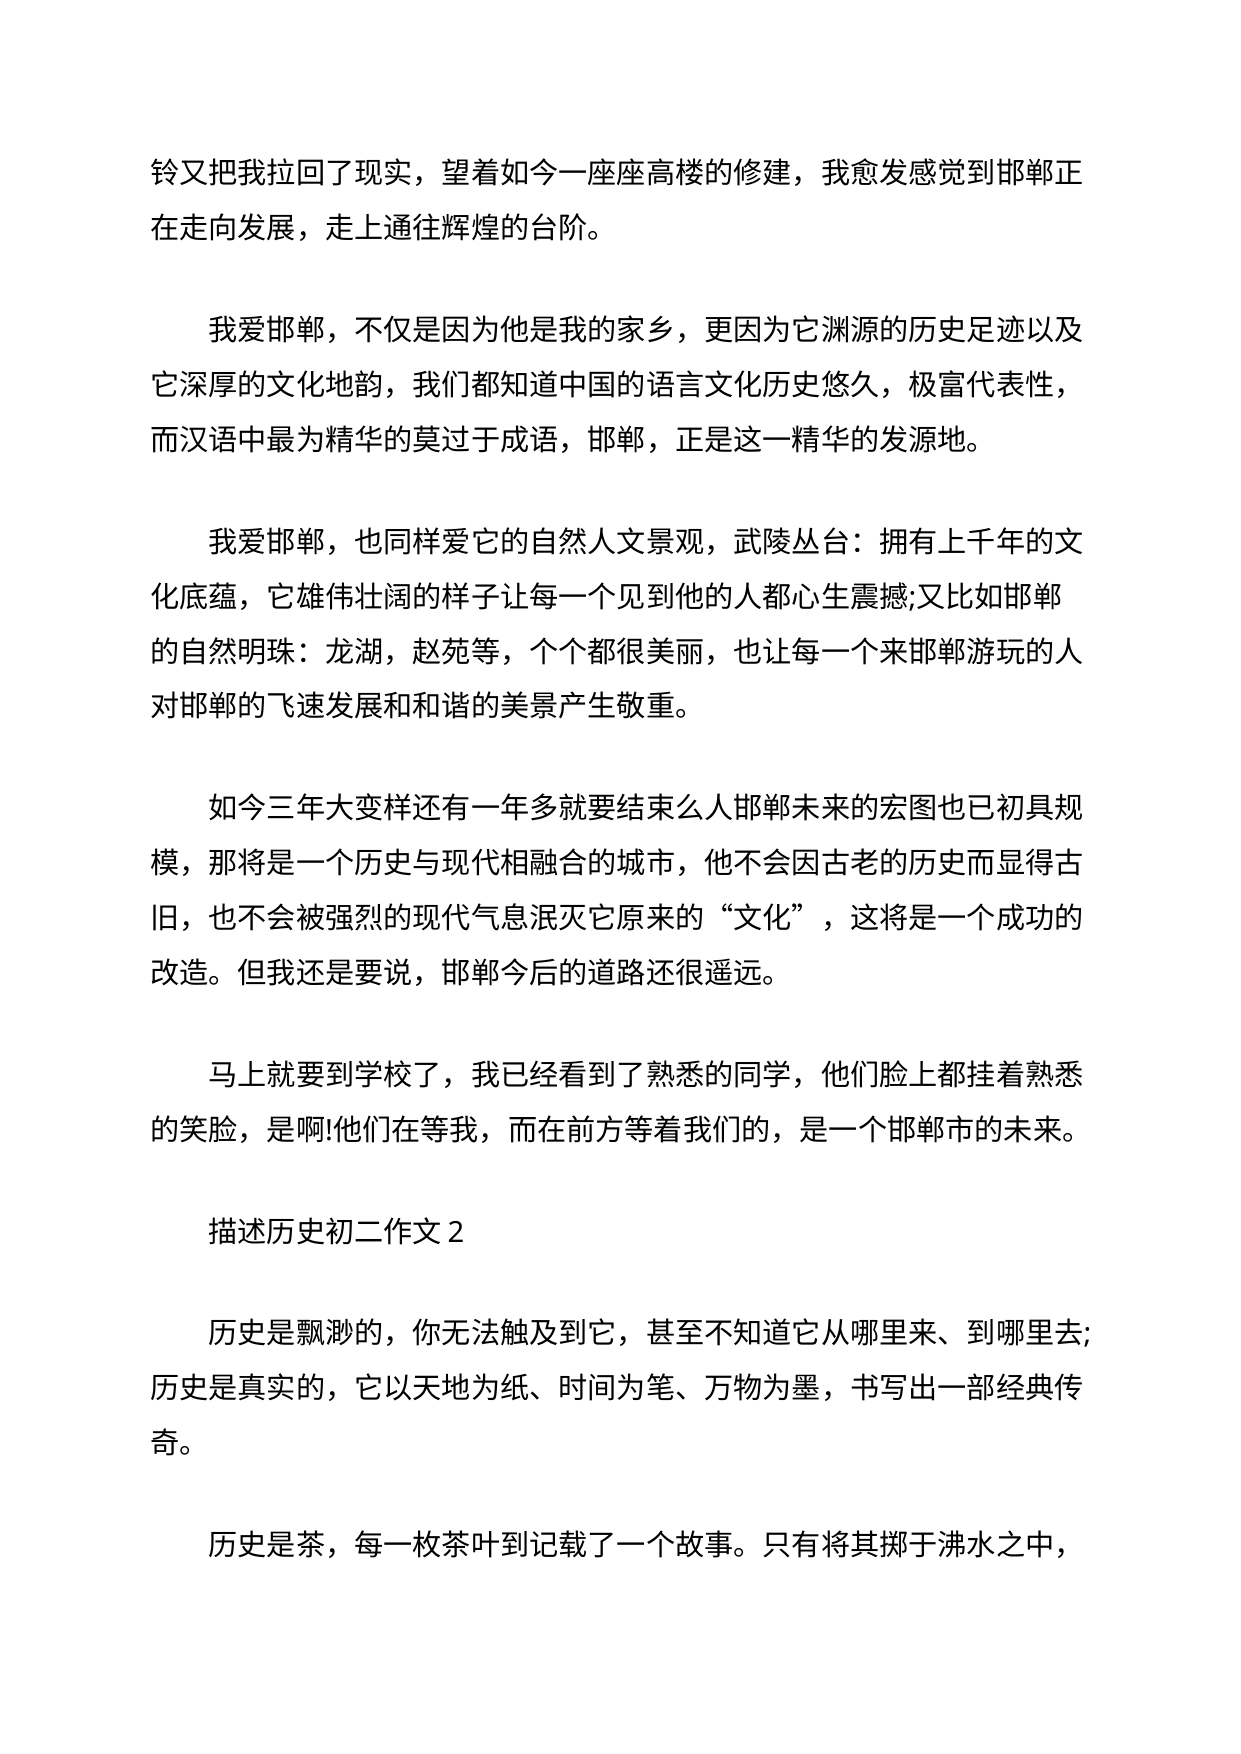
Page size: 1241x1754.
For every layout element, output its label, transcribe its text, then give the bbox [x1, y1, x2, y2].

text 描述历史初二作文2 [150, 1208, 1090, 1251]
text 我爱邯郸，也同样爱它的自然人文景观，武陵丛台：拥有上千年的文化底蕴，它雄伟壮阔的样子让每一个见到他的人都心生震撼;又比如邯郸的自然明珠：龙湖，赵苑等，个个都很美丽，也让每一个来邯郸游玩的人对邯郸的飞速发展和和谐的美景产生敬重。 [150, 518, 1090, 725]
text 我爱邯郸，不仅是因为他是我的家乡，更因为它渊源的历史足迹以及它深厚的文化地韵，我们都知道中国的语言文化历史悠久，极富代表性，而汉语中最为精华的莫过于成语，邯郸，正是这一精华的发源地。 [150, 307, 1090, 459]
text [150, 150, 1090, 247]
text 马上就要到学校了，我已经看到了熟悉的同学，他们脸上都挂着熟悉的笑脸，是啊!他们在等我，而在前方等着我们的，是一个邯郸市的未来。 [150, 1051, 1090, 1148]
text 如今三年大变样还有一年多就要结束么人邯郸未来的宏图也已初具规模，那将是一个历史与现代相融合的城市，他不会因古老的历史而显得古旧，也不会被强烈的现代气息泯灭它原来的“文化”，这将是一个成功的改造。但我还是要说，邯郸今后的道路还很遥远。 [150, 785, 1090, 992]
text 历史是飘渺的，你无法触及到它，甚至不知道它从哪里来、到哪里去;历史是真实的，它以天地为纸、时间为笔、万物为墨，书写出一部经典传奇。 [150, 1310, 1090, 1462]
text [150, 1522, 1090, 1564]
